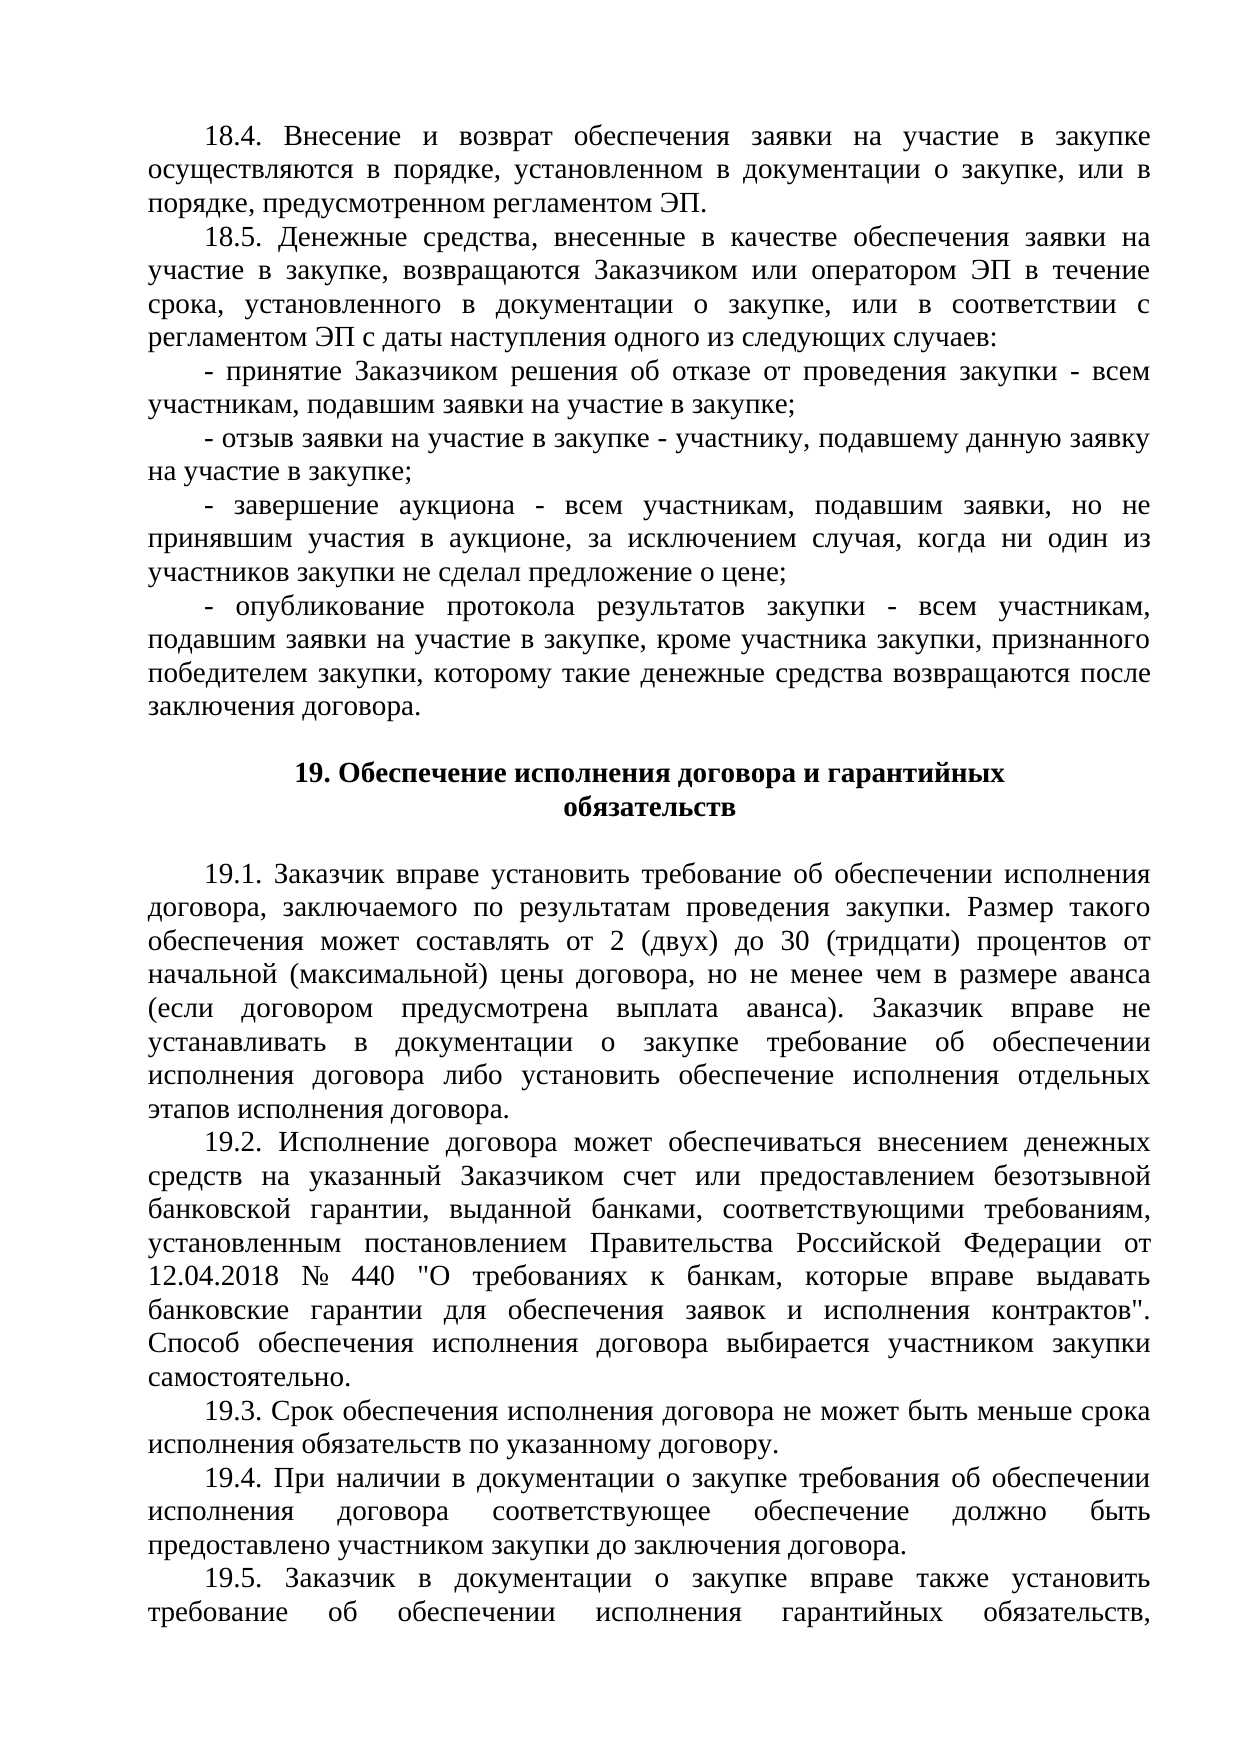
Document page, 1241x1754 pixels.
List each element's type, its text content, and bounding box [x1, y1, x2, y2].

title обязательств [148, 789, 1152, 822]
text 19.1. Заказчик вправе установить требование об обеспечении исполнения договора, заключаемого по результатам проведения закупки. Размер такого обеспечения может составлять от 2 (двух) до 30 (тридцати) процентов от начальной (максимальной) цены договора, но не менее чем в размере аванса (если договором предусмотрена выплата аванса). Заказчик вправе не устанавливать в документации о закупке требование об обеспечении исполнения договора либо установить обеспечение исполнения отдельных этапов исполнения договора. [148, 856, 1152, 1124]
text 18.5. Денежные средства, внесенные в качестве обеспечения заявки на участие в закупке, возвращаются Заказчиком или оператором ЭП в течение срока, установленного в документации о закупке, или в соответствии с регламентом ЭП с даты наступления одного из следующих случаев: [148, 219, 1152, 353]
text 19.3. Срок обеспечения исполнения договора не может быть меньше срока исполнения обязательств по указанному договору. [148, 1393, 1152, 1460]
text - принятие Заказчиком решения об отказе от проведения закупки - всем участникам, подавшим заявки на участие в закупке; [148, 353, 1152, 420]
text - отзыв заявки на участие в закупке - участнику, подавшему данную заявку на участие в закупке; [148, 420, 1152, 487]
text - опубликование протокола результатов закупки - всем участникам, подавшим заявки на участие в закупке, кроме участника закупки, признанного победителем закупки, которому такие денежные средства возвращаются после заключения договора. [148, 588, 1152, 722]
text 18.4. Внесение и возврат обеспечения заявки на участие в закупке осуществляются в порядке, установленном в документации о закупке, или в порядке, предусмотренном регламентом ЭП. [148, 118, 1152, 219]
text - завершение аукциона - всем участникам, подавшим заявки, но не принявшим участия в аукционе, за исключением случая, когда ни один из участников закупки не сделал предложение о цене; [148, 487, 1152, 588]
title 19. Обеспечение исполнения договора и гарантийных [148, 755, 1152, 789]
text 19.4. При наличии в документации о закупке требования об обеспечении исполнения договора соответствующее обеспечение должно быть предоставлено участником закупки до заключения договора. [148, 1460, 1152, 1560]
text 19.2. Исполнение договора может обеспечиваться внесением денежных средств на указанный Заказчиком счет или предоставлением безотзывной банковской гарантии, выданной банками, соответствующими требованиям, установленным постановлением Правительства Российской Федерации от 12.04.2018 № 440 "О требованиях к банкам, которые вправе выдавать банковские гарантии для обеспечения заявок и исполнения контрактов". Способ обеспечения исполнения договора выбирается участником закупки самостоятельно. [148, 1124, 1152, 1393]
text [148, 1560, 1152, 1627]
